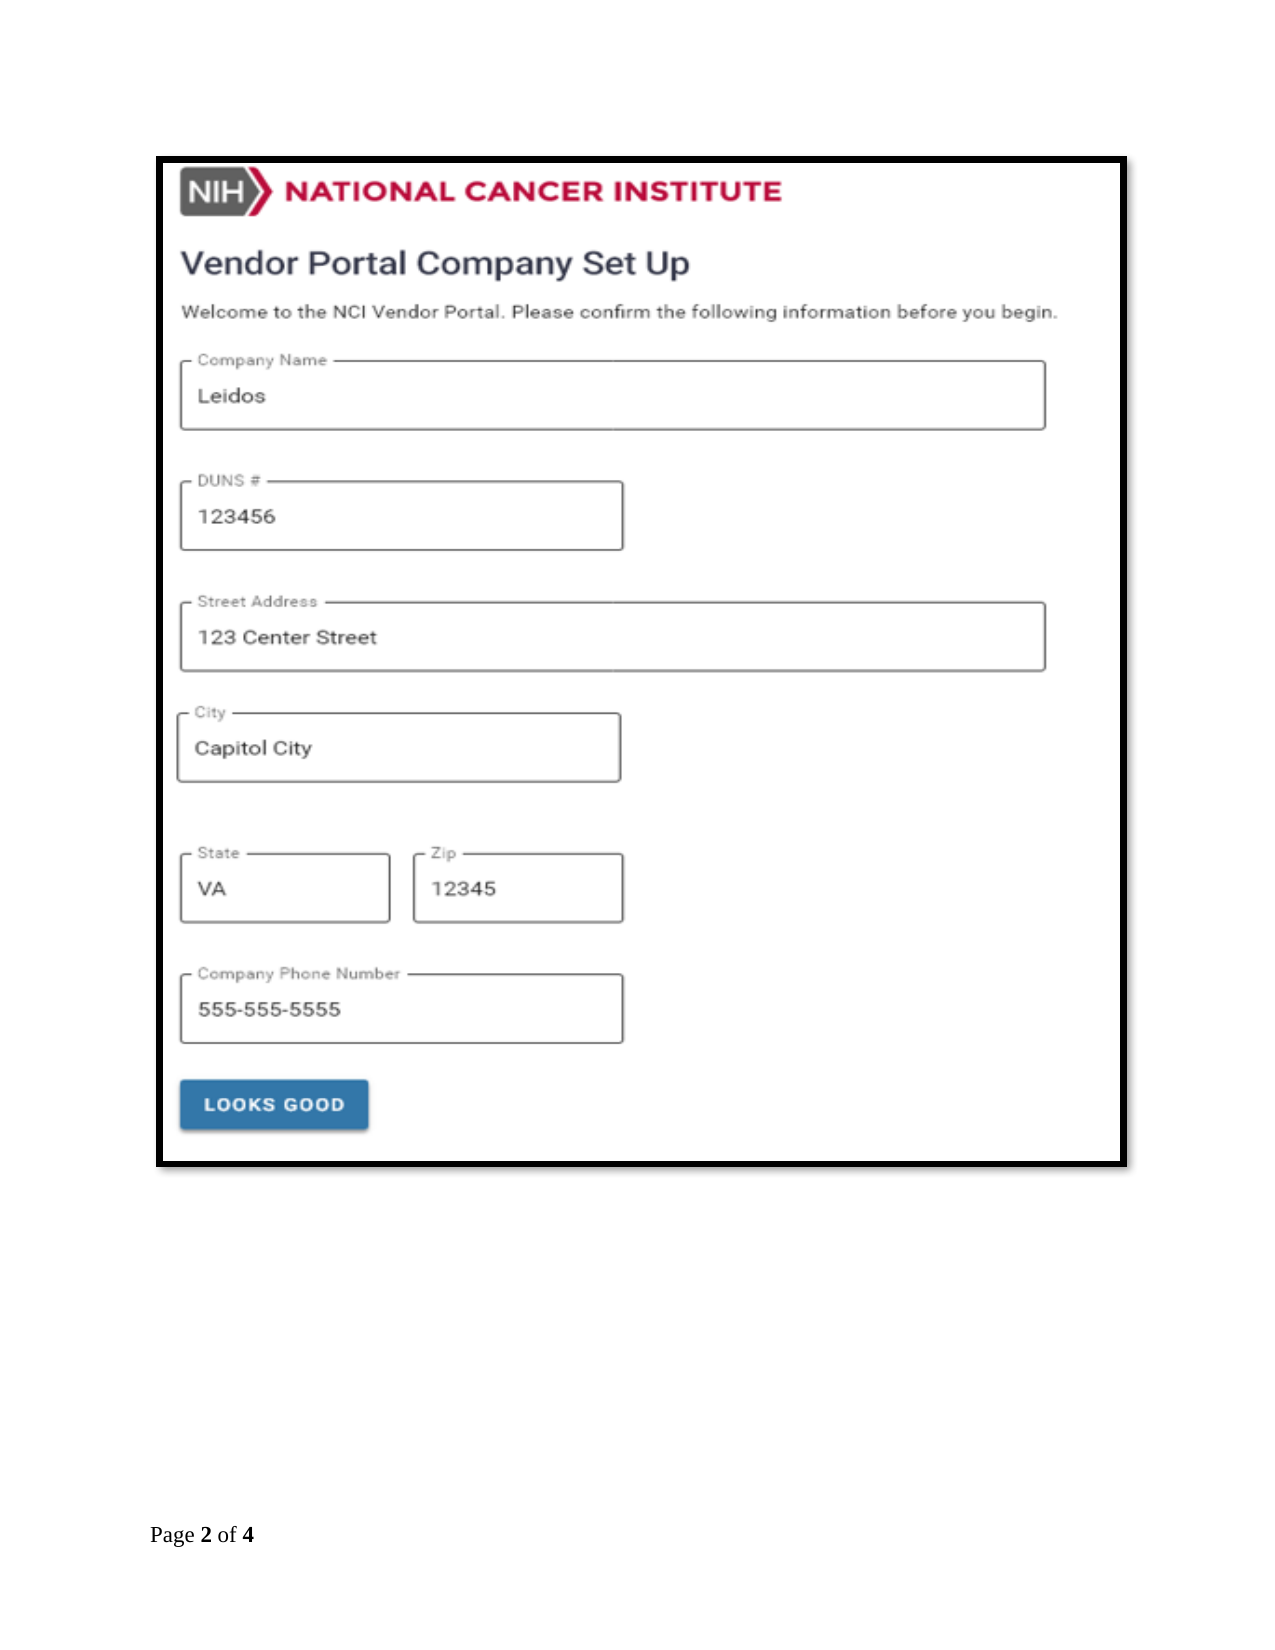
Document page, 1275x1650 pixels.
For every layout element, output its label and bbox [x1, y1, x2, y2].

picture [163, 163, 1120, 1161]
